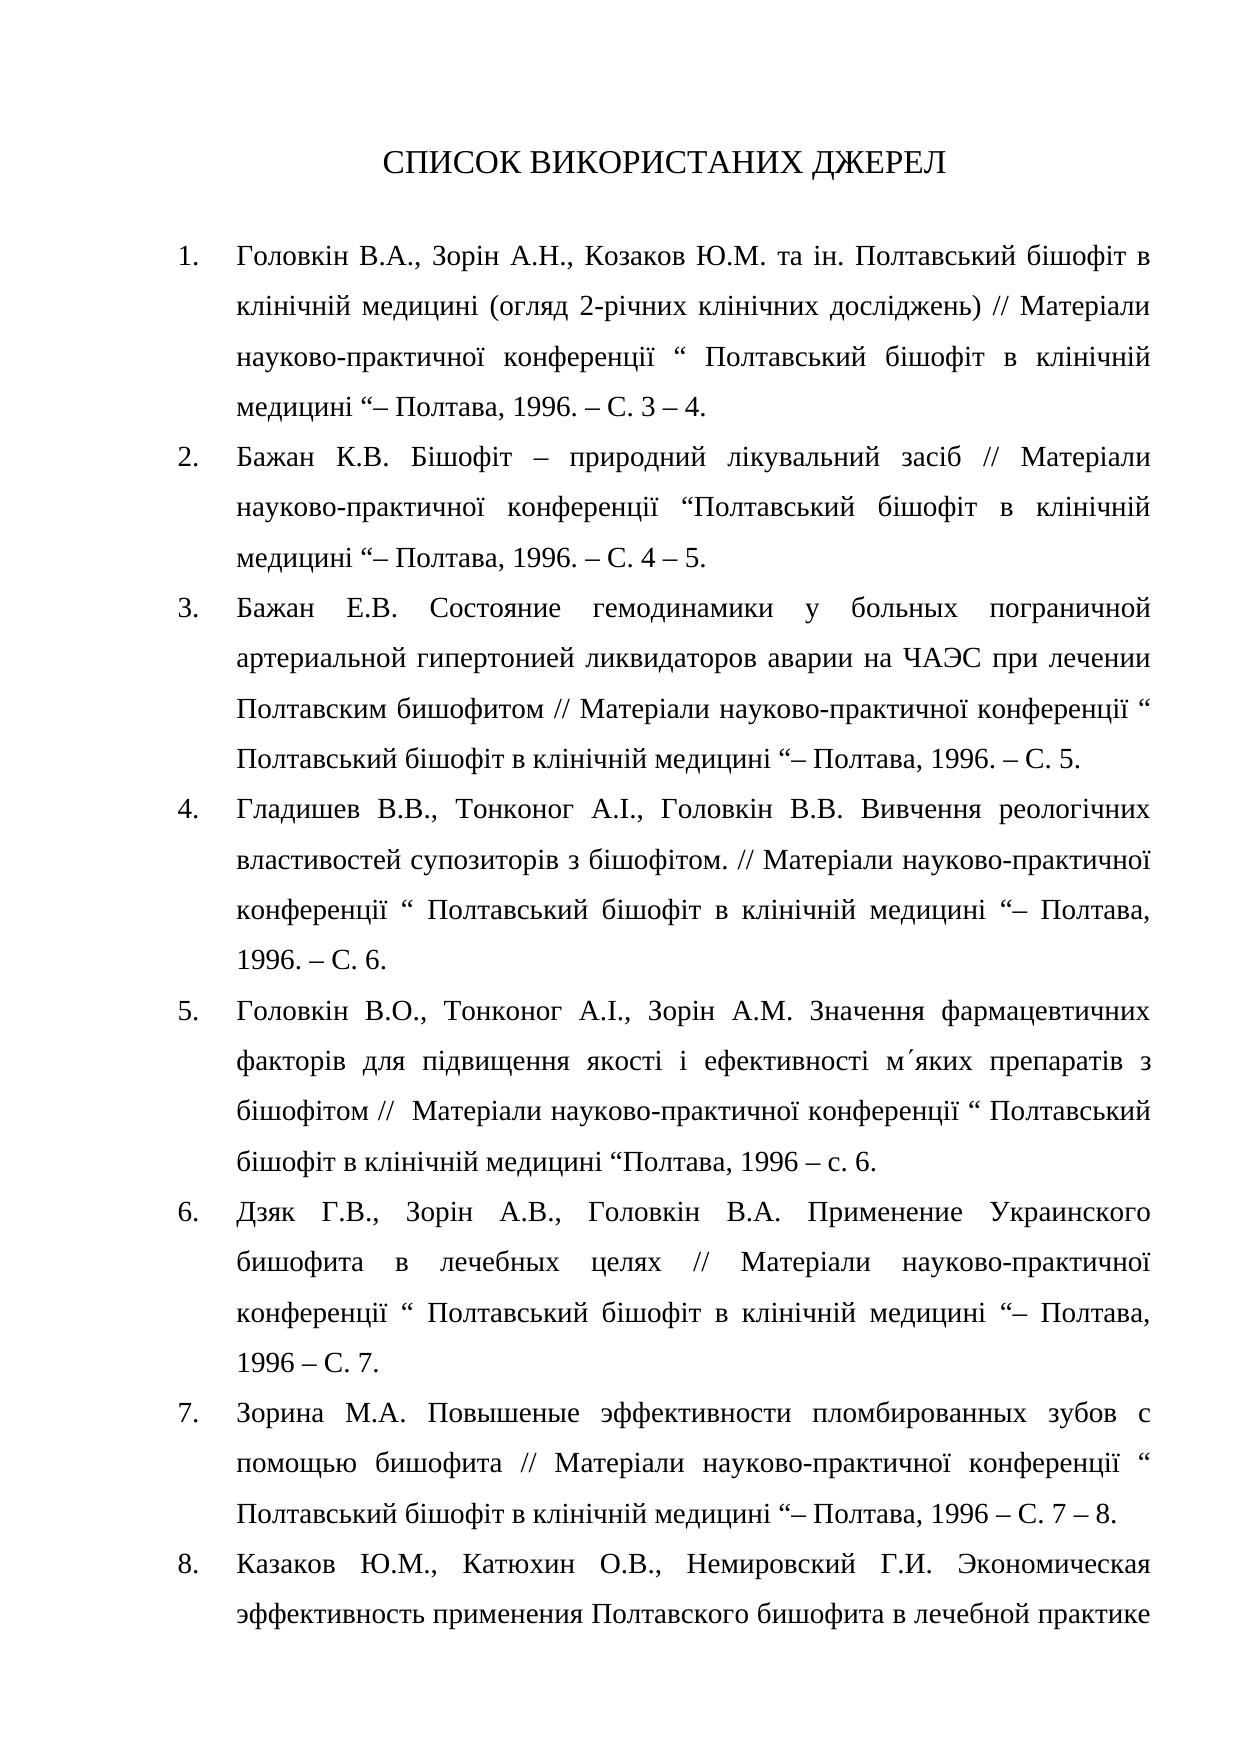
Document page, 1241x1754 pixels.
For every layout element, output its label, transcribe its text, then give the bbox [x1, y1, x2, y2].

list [177, 1546, 1152, 1630]
list Гладишев В.В., Тонконог А.І., Головкін В.В. Вивчення реологічних властивостей супозиторів з бішофітом. // Матеріали науково-практичної конференції “ Полтавський бішофіт в клінічній медицині “– Полтава, 1996. – С. 6. [177, 791, 1152, 976]
list Бажан Е.В. Состояние гемодинамики у больных пограничной артериальной гипертонией ликвидаторов аварии на ЧАЭС при лечении Полтавским бишофитом // Матеріали науково-практичної конференції “ Полтавський бішофіт в клінічній медицині “– Полтава, 1996. – С. 5. [177, 590, 1152, 775]
list Зорина М.А. Повышеные эффективности пломбированных зубов с помощью бишофита // Матеріали науково-практичної конференції “ Полтавський бішофіт в клінічній медицині “– Полтава, 1996 – С. 7 – 8. [177, 1395, 1152, 1529]
title СПИСОК ВИКОРИСТАНИХ ДЖЕРЕЛ [177, 142, 1152, 181]
list Бажан К.В. Бішофіт – природний лікувальний засіб // Матеріали науково-практичної конференції “Полтавський бішофіт в клінічній медицині “– Полтава, 1996. – С. 4 – 5. [177, 439, 1152, 573]
list Дзяк Г.В., Зорін А.В., Головкін В.А. Применение Украинского бишофита в лечебных целях // Матеріали науково-практичної конференції “ Полтавський бішофіт в клінічній медицині “– Полтава, 1996 – С. 7. [177, 1194, 1152, 1378]
list Головкін В.О., Тонконог А.І., Зорін А.М. Значення фармацевтичних факторів для підвищення якості і ефективності мяких препаратів з бішофітом // Матеріали науково-практичної конференції “ Полтавський бішофіт в клінічній медицині “Полтава, 1996 – с. 6. [177, 993, 1152, 1177]
list Головкін В.А., Зорін А.Н., Козаков Ю.М. та ін. Полтавський бішофіт в клінічній медицині (огляд 2-річних клінічних досліджень) // Матеріали науково-практичної конференції “ Полтавський бішофіт в клінічній медицині “– Полтава, 1996. – С. 3 – 4. [177, 238, 1152, 422]
